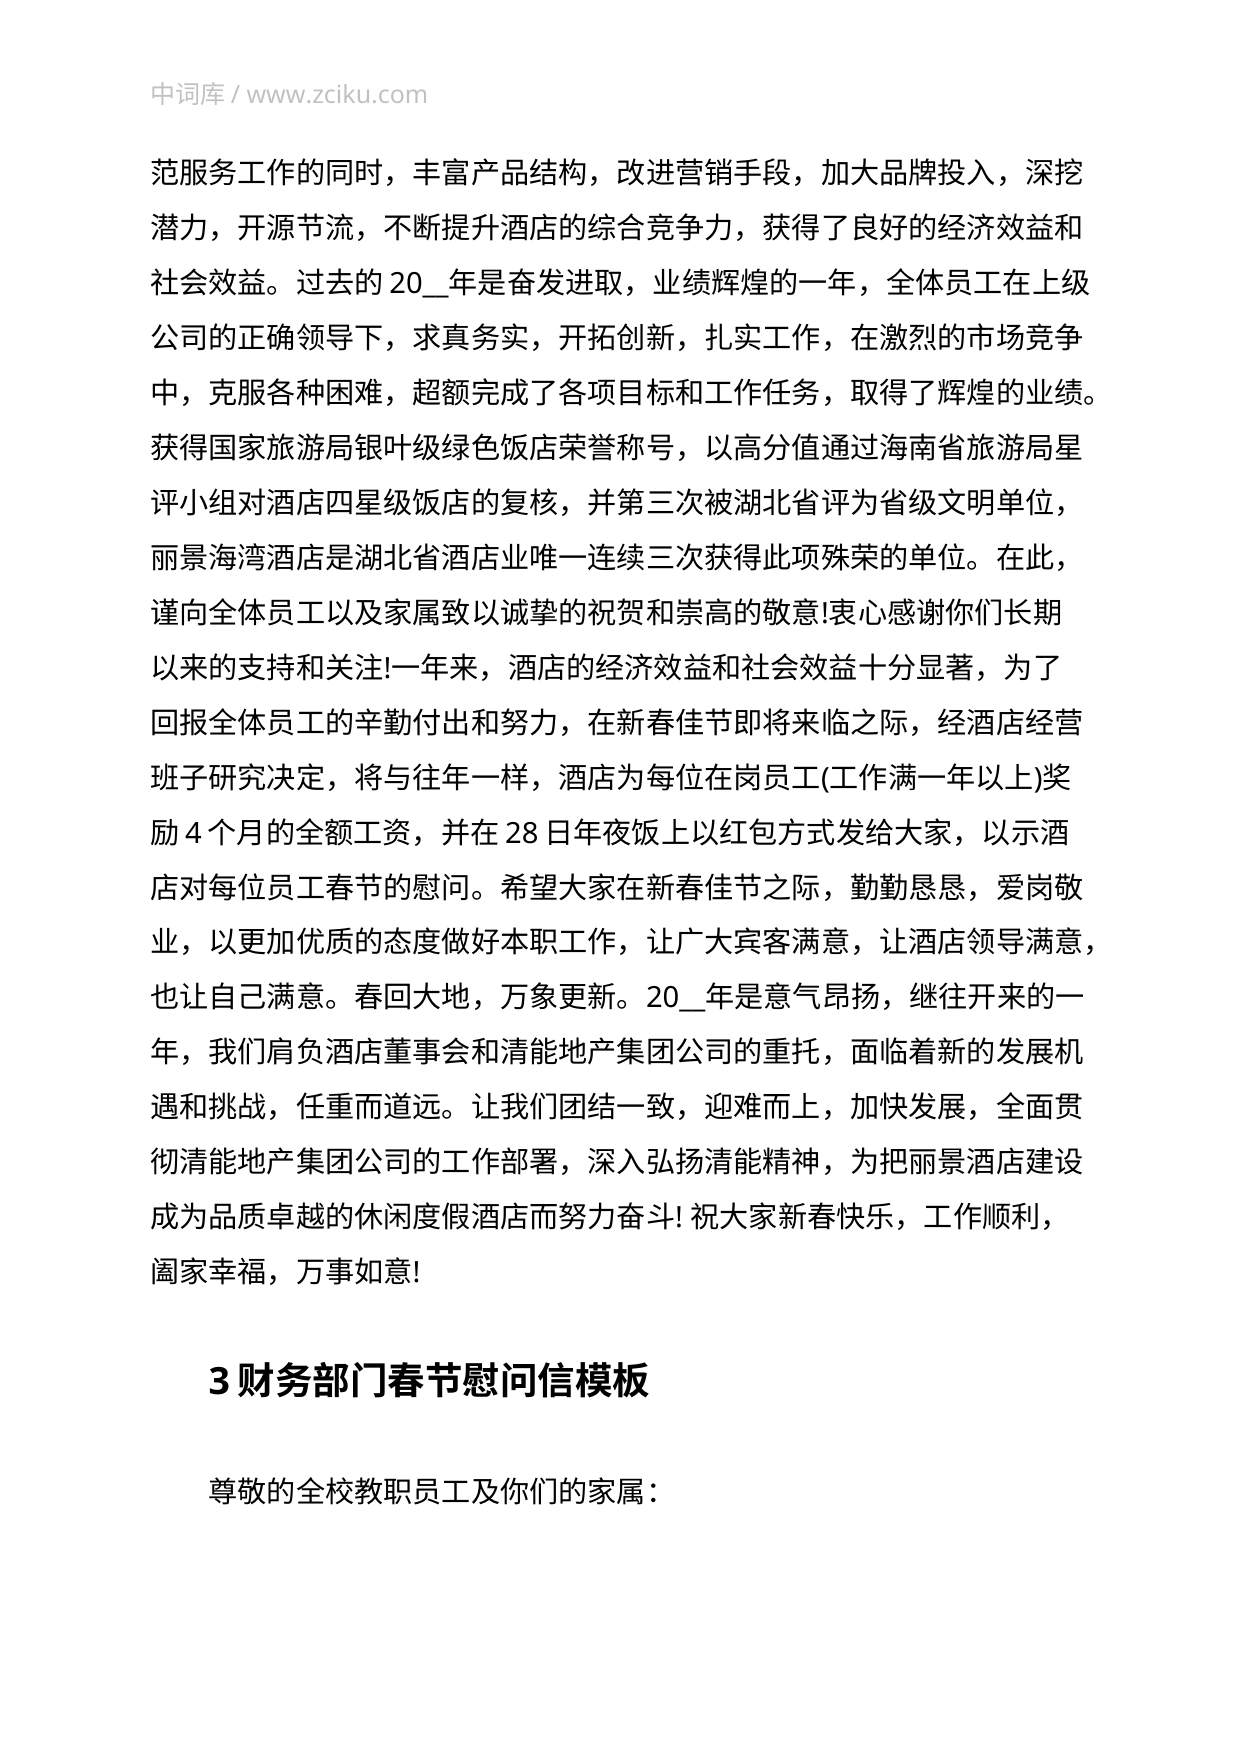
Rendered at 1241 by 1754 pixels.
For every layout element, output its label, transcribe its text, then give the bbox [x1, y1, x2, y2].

text 尊敬的全校教职员工及你们的家属： [150, 1468, 1090, 1511]
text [150, 150, 1090, 1291]
text 3财务部门春节慰问信模板 [150, 1351, 1090, 1405]
